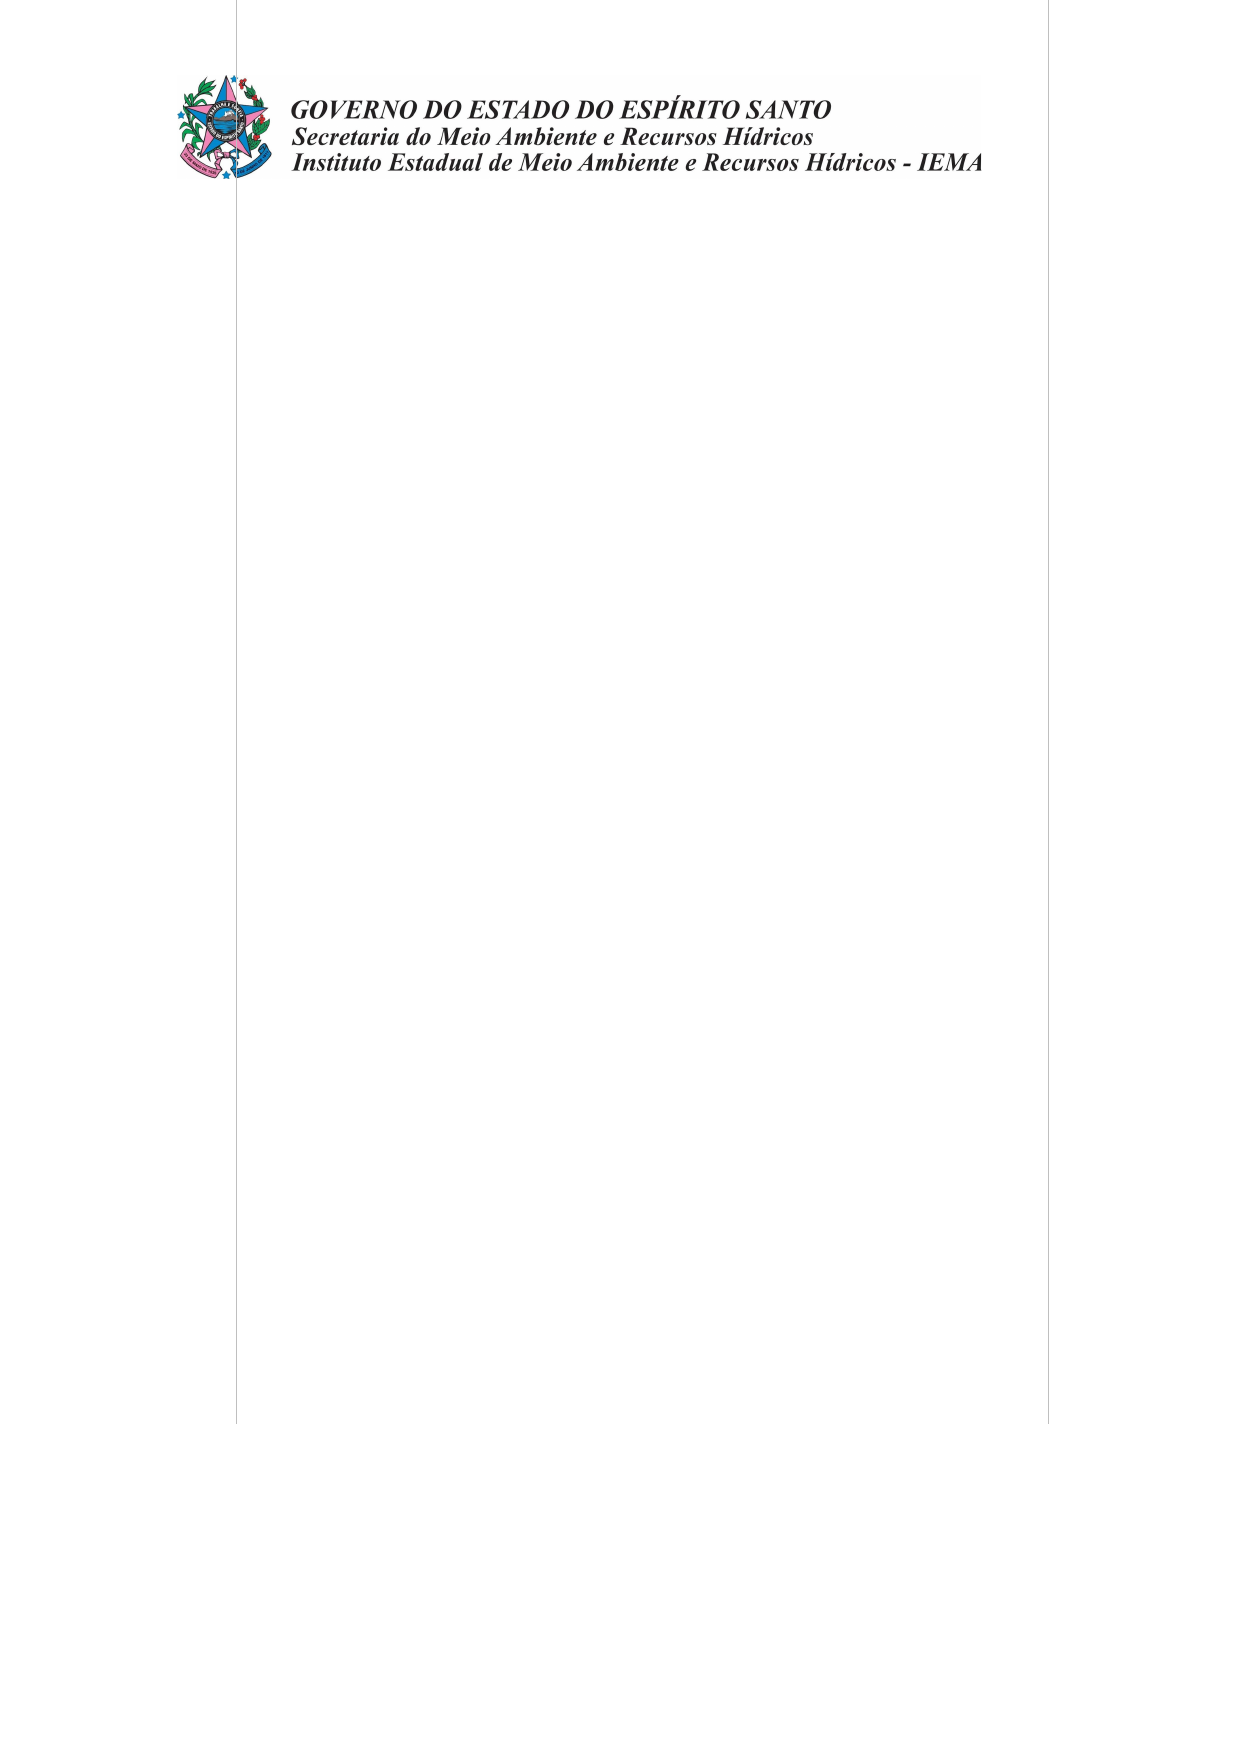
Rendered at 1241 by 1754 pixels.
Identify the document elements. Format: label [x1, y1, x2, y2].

picture [177, 75, 236, 179]
picture [237, 75, 982, 179]
